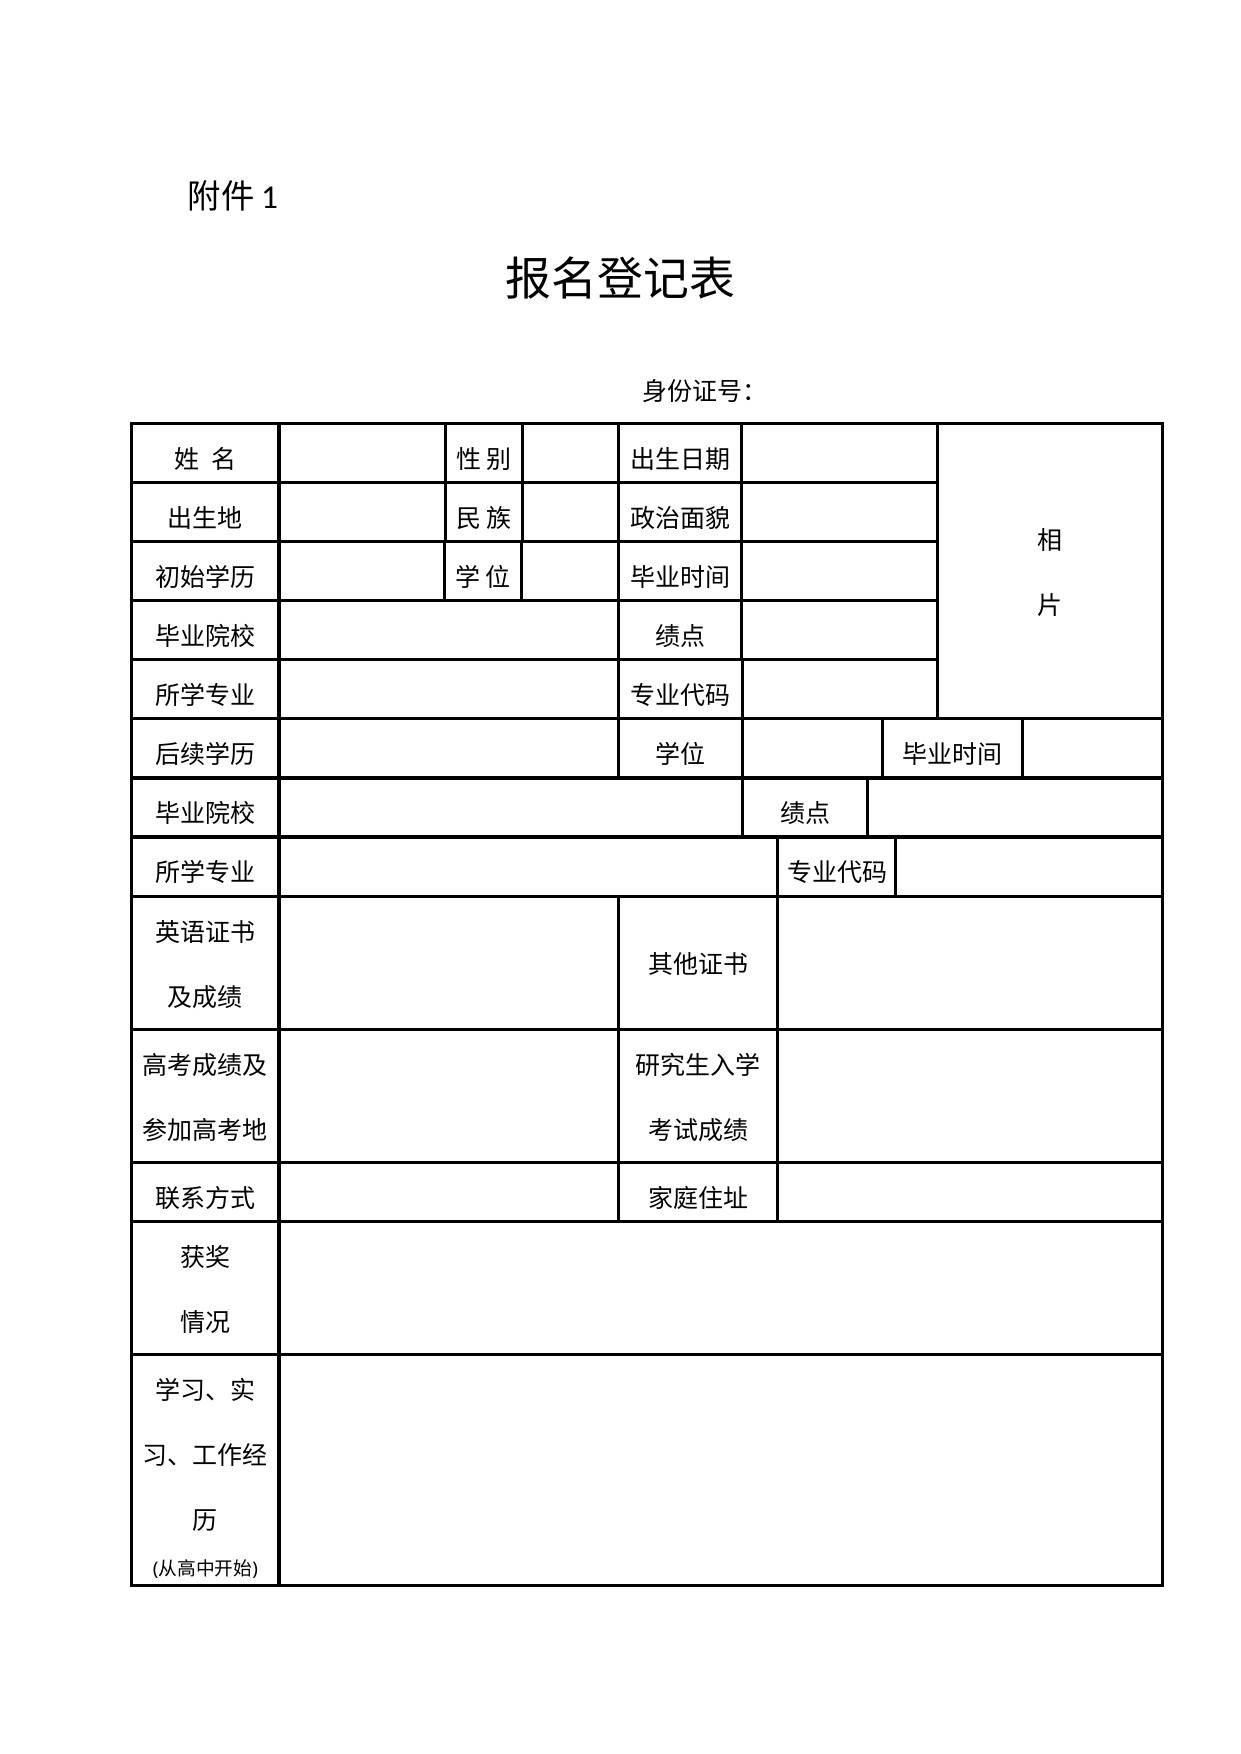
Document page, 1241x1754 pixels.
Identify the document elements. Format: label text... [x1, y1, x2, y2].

table_cell 专业代码 [620, 661, 741, 717]
table_cell [281, 720, 617, 776]
table_cell [281, 602, 617, 658]
table_cell [779, 1164, 1161, 1220]
table_cell 获奖 情况 [133, 1223, 277, 1353]
table_cell 初始学历 [133, 543, 277, 599]
table_cell 学位 [620, 720, 741, 776]
table_cell [743, 602, 936, 658]
table_cell 绩点 [620, 602, 740, 658]
table_cell [744, 720, 881, 776]
table_cell 学习、实习、工作经历 (从高中开始) [133, 1356, 277, 1583]
table_cell [281, 839, 776, 894]
table_cell 毕业院校 [133, 602, 277, 658]
table_cell 联系方式 [133, 1164, 277, 1220]
table_cell [897, 839, 1161, 894]
table_cell 高考成绩及参加高考地 [133, 1031, 277, 1161]
text 附件1 [187, 162, 1053, 227]
table_cell 政治面貌 [620, 484, 740, 540]
table_cell 家庭住址 [620, 1164, 776, 1220]
table_cell 所学专业 [133, 839, 277, 894]
table_cell 学 位 [446, 543, 520, 599]
table_cell 所学专业 [133, 661, 277, 717]
table_cell 研究生入学 考试成绩 [620, 1031, 776, 1161]
table_cell [779, 1031, 1161, 1161]
table_cell 英语证书 及成绩 [133, 898, 277, 1028]
table_cell 专业代码 [779, 839, 894, 894]
table_cell 民 族 [447, 484, 521, 540]
text 身份证号： [187, 357, 1053, 422]
table_cell [281, 661, 617, 717]
table_header 姓 名 [133, 425, 277, 481]
table_cell 绩点 [744, 780, 866, 835]
table_header 相 片 [939, 425, 1161, 717]
table_cell [281, 543, 443, 599]
table_cell [779, 898, 1161, 1028]
table_cell 毕业时间 [620, 543, 740, 599]
table_cell [523, 543, 617, 599]
table_cell [281, 484, 444, 540]
table_cell 后续学历 /第二学历 [133, 720, 277, 776]
table_cell [743, 484, 936, 540]
table_cell [281, 1031, 617, 1161]
table_header [524, 425, 617, 481]
table_cell [281, 1164, 617, 1220]
table_cell 毕业院校 [133, 780, 277, 835]
table_header 性 别 [447, 425, 521, 481]
table_cell 出生地 [133, 484, 277, 540]
table_header [743, 425, 936, 481]
text 报名登记表 [187, 227, 1053, 324]
table_cell [281, 780, 741, 835]
table_cell [524, 484, 617, 540]
table_cell [743, 543, 936, 599]
table_cell [281, 1223, 1161, 1353]
table_header 出生日期 [620, 425, 740, 481]
table_header [281, 425, 444, 481]
table_cell 毕业时间 [884, 720, 1021, 776]
table_cell 其他证书 [620, 898, 776, 1028]
table_cell [281, 1356, 1161, 1583]
table_cell [869, 780, 1161, 835]
table_cell [281, 898, 617, 1028]
table_cell [1024, 720, 1161, 776]
table_cell [744, 661, 936, 717]
